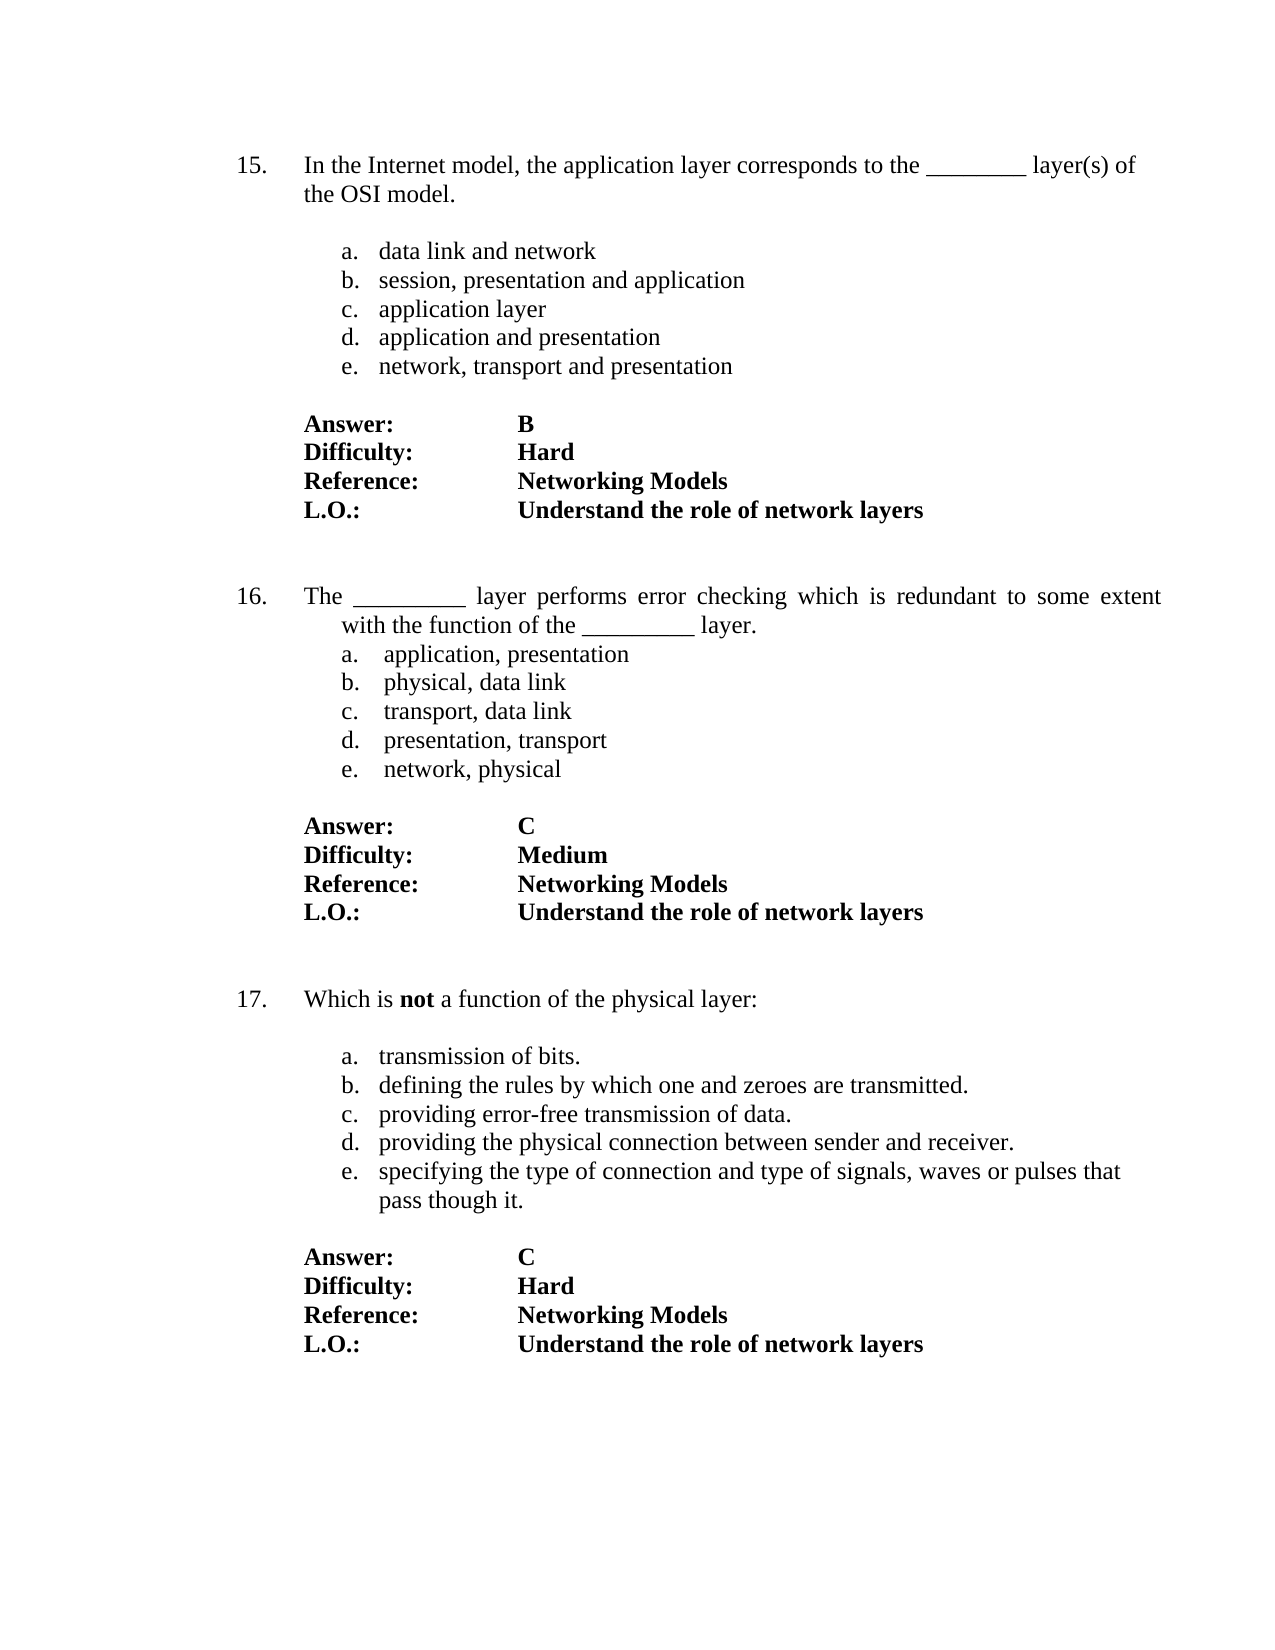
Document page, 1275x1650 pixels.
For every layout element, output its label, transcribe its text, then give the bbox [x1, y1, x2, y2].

table_cell [188, 581, 292, 984]
table_cell In the Internet model, the application layer corresponds to the ________ layer(s) of the OSI model. data link and network session, presentation and application application layer application and presentation network, transport and presentation Answer: B Difficulty: Hard Reference: Networking Models L.O.: Understand the role of network layers [293, 150, 1174, 581]
table_cell Which is not a function of the physical layer: transmission of bits. defining the rules by which one and zeroes are transmitted. providing error-free transmission of data. providing the physical connection between sender and receiver. specifying the type of connection and type of signals, waves or pulses that pass though it. Answer: C Difficulty: Hard Reference: Networking Models L.O.: Understand the role of network layers [293, 984, 1174, 1415]
table_cell [188, 150, 292, 581]
table_cell [188, 984, 292, 1415]
table_cell The _________ layer performs error checking which is redundant to some extent with the function of the _________ layer. application, presentation physical, data link transport, data link presentation, transport network, physical Answer: C Difficulty: Medium Reference: Networking Models L.O.: Understand the role of network layers [293, 581, 1174, 984]
